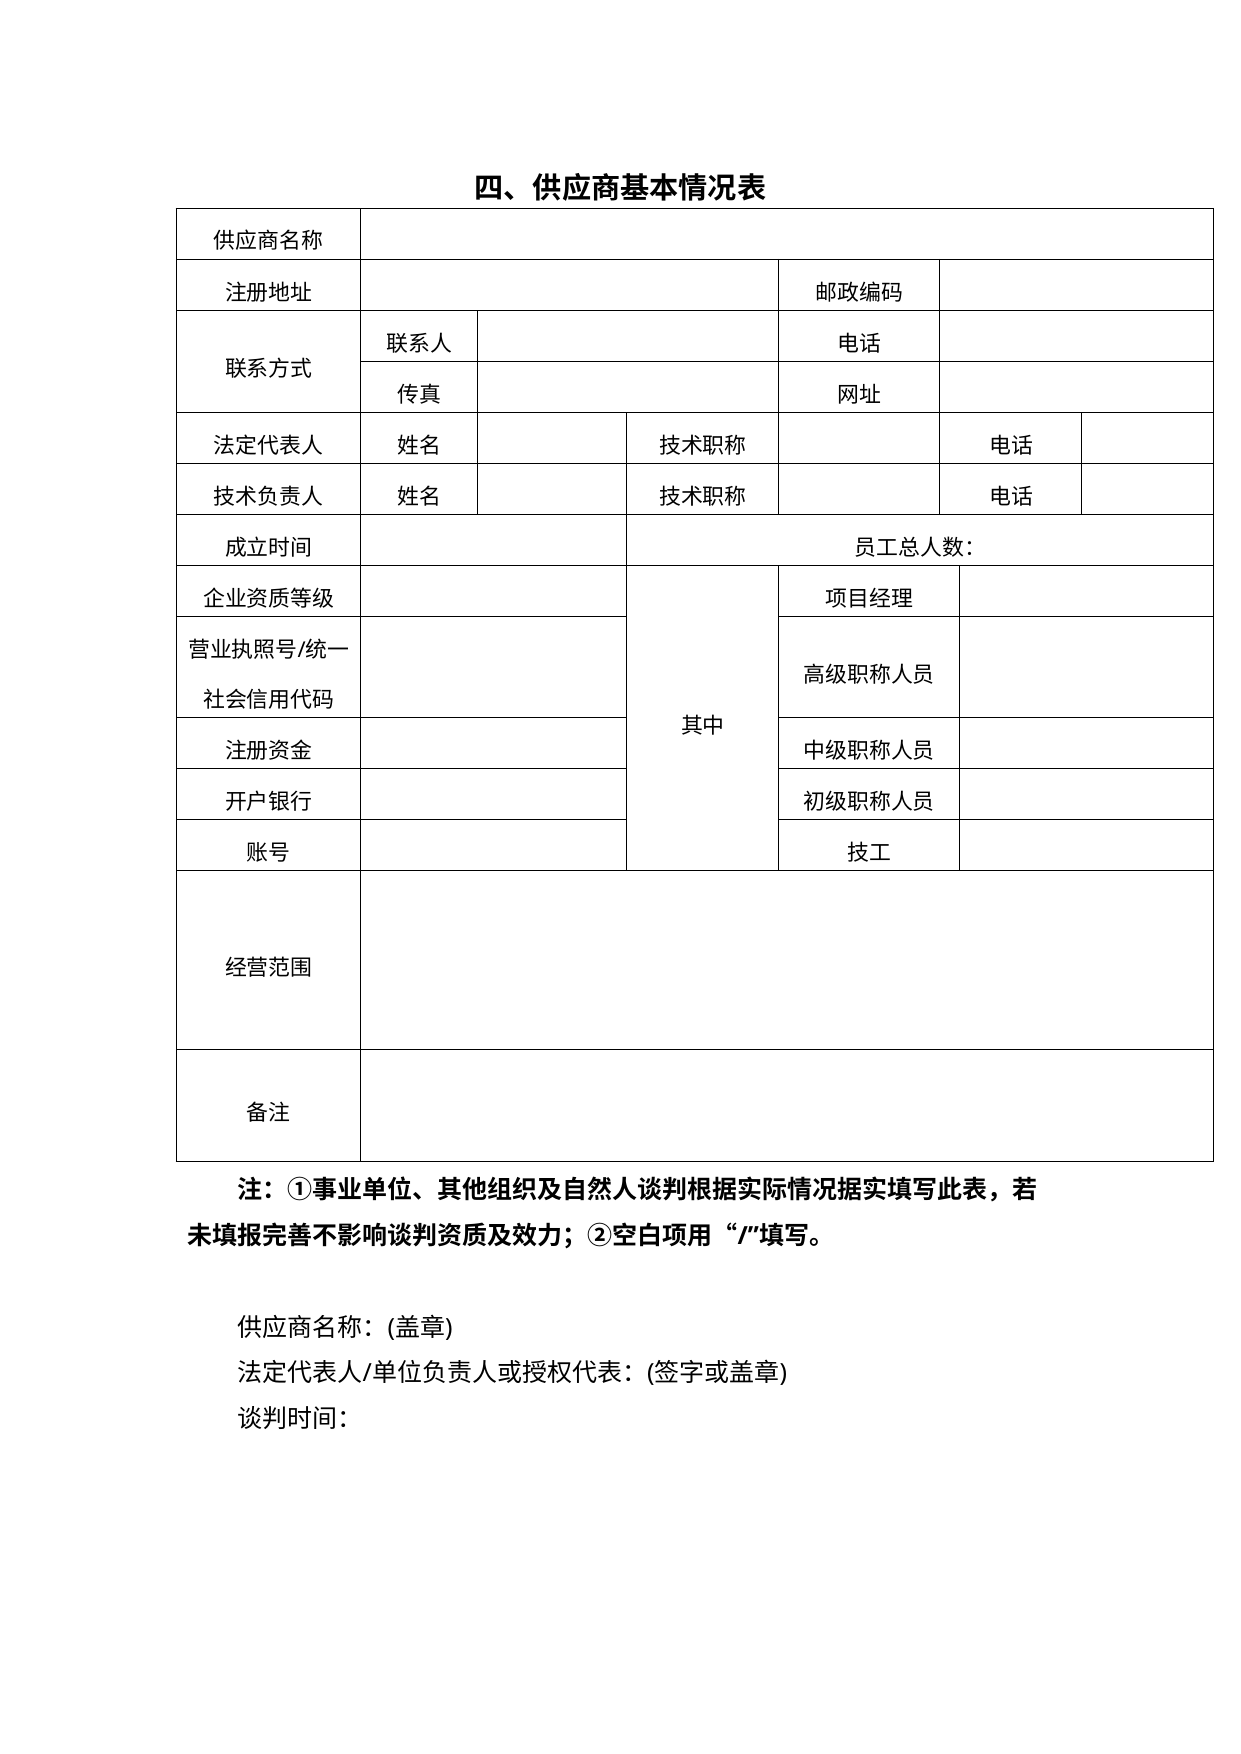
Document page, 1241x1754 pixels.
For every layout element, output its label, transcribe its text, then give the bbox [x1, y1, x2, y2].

table_cell 企业资质等级 [177, 566, 360, 616]
text 法定代表人/单位负责人或授权代表：(签字或盖章) [187, 1345, 1053, 1391]
table_cell 邮政编码 [779, 260, 939, 310]
text 供应商名称：(盖章) [187, 1299, 1053, 1345]
table_cell [960, 718, 1213, 768]
table_cell [361, 260, 778, 310]
table_cell 联系方式 [177, 311, 360, 412]
table_cell 注册地址 [177, 260, 360, 310]
table_cell 联系人 [361, 311, 477, 361]
table_cell [960, 769, 1213, 819]
table_cell 姓名 [361, 464, 477, 514]
table_cell 成立时间 [177, 515, 360, 565]
table_cell [960, 820, 1213, 870]
table_cell [361, 566, 626, 616]
table_cell 项目经理 [779, 566, 959, 616]
table_cell [361, 820, 626, 870]
text 四、供应商基本情况表 [187, 162, 1053, 208]
text 谈判时间： [187, 1391, 1053, 1437]
table_cell [361, 871, 1213, 1049]
table_cell 营业执照号/统一社会信用代码 [177, 617, 360, 717]
table_cell [1082, 464, 1213, 514]
table_cell [1082, 413, 1213, 463]
table_cell 注册资金 [177, 718, 360, 768]
table_cell [779, 413, 939, 463]
table_cell [361, 617, 626, 717]
table_cell 初级职称人员 [779, 769, 959, 819]
table_header 供应商名称 [177, 209, 360, 259]
table_header [361, 209, 1213, 259]
table_cell [960, 566, 1213, 616]
table_cell [960, 617, 1213, 717]
table_cell 员工总人数： [627, 515, 1213, 565]
table_cell 电话 [940, 464, 1081, 514]
table_cell [478, 413, 626, 463]
table_cell 姓名 [361, 413, 477, 463]
table_cell [361, 515, 626, 565]
table_cell 法定代表人 [177, 413, 360, 463]
text 注：①事业单位、其他组织及自然人谈判根据实际情况据实填写此表，若未填报完善不影响谈判资质及效力；②空白项用“/”填写。 [187, 1162, 1053, 1253]
table_cell 技术职称 [627, 464, 778, 514]
table_cell [478, 311, 778, 361]
table_cell [361, 1050, 1213, 1161]
table_cell 经营范围 [177, 871, 360, 1049]
table_cell [361, 718, 626, 768]
table_cell 技术负责人 [177, 464, 360, 514]
table_cell [940, 260, 1213, 310]
table_cell [940, 362, 1213, 412]
table_cell 技术职称 [627, 413, 778, 463]
table_cell [779, 464, 939, 514]
table_cell 高级职称人员 [779, 617, 959, 717]
table_cell 电话 [940, 413, 1081, 463]
table_cell 网址 [779, 362, 939, 412]
table_cell [478, 464, 626, 514]
table_cell [478, 362, 778, 412]
table_cell 备注 [177, 1050, 360, 1161]
table_cell 电话 [779, 311, 939, 361]
table_cell [361, 769, 626, 819]
table_cell 中级职称人员 [779, 718, 959, 768]
table_cell 开户银行 [177, 769, 360, 819]
table_cell 传真 [361, 362, 477, 412]
table_cell 其中 [627, 566, 778, 870]
table_cell [940, 311, 1213, 361]
table_cell 账号 [177, 820, 360, 870]
table_cell 技工 [779, 820, 959, 870]
